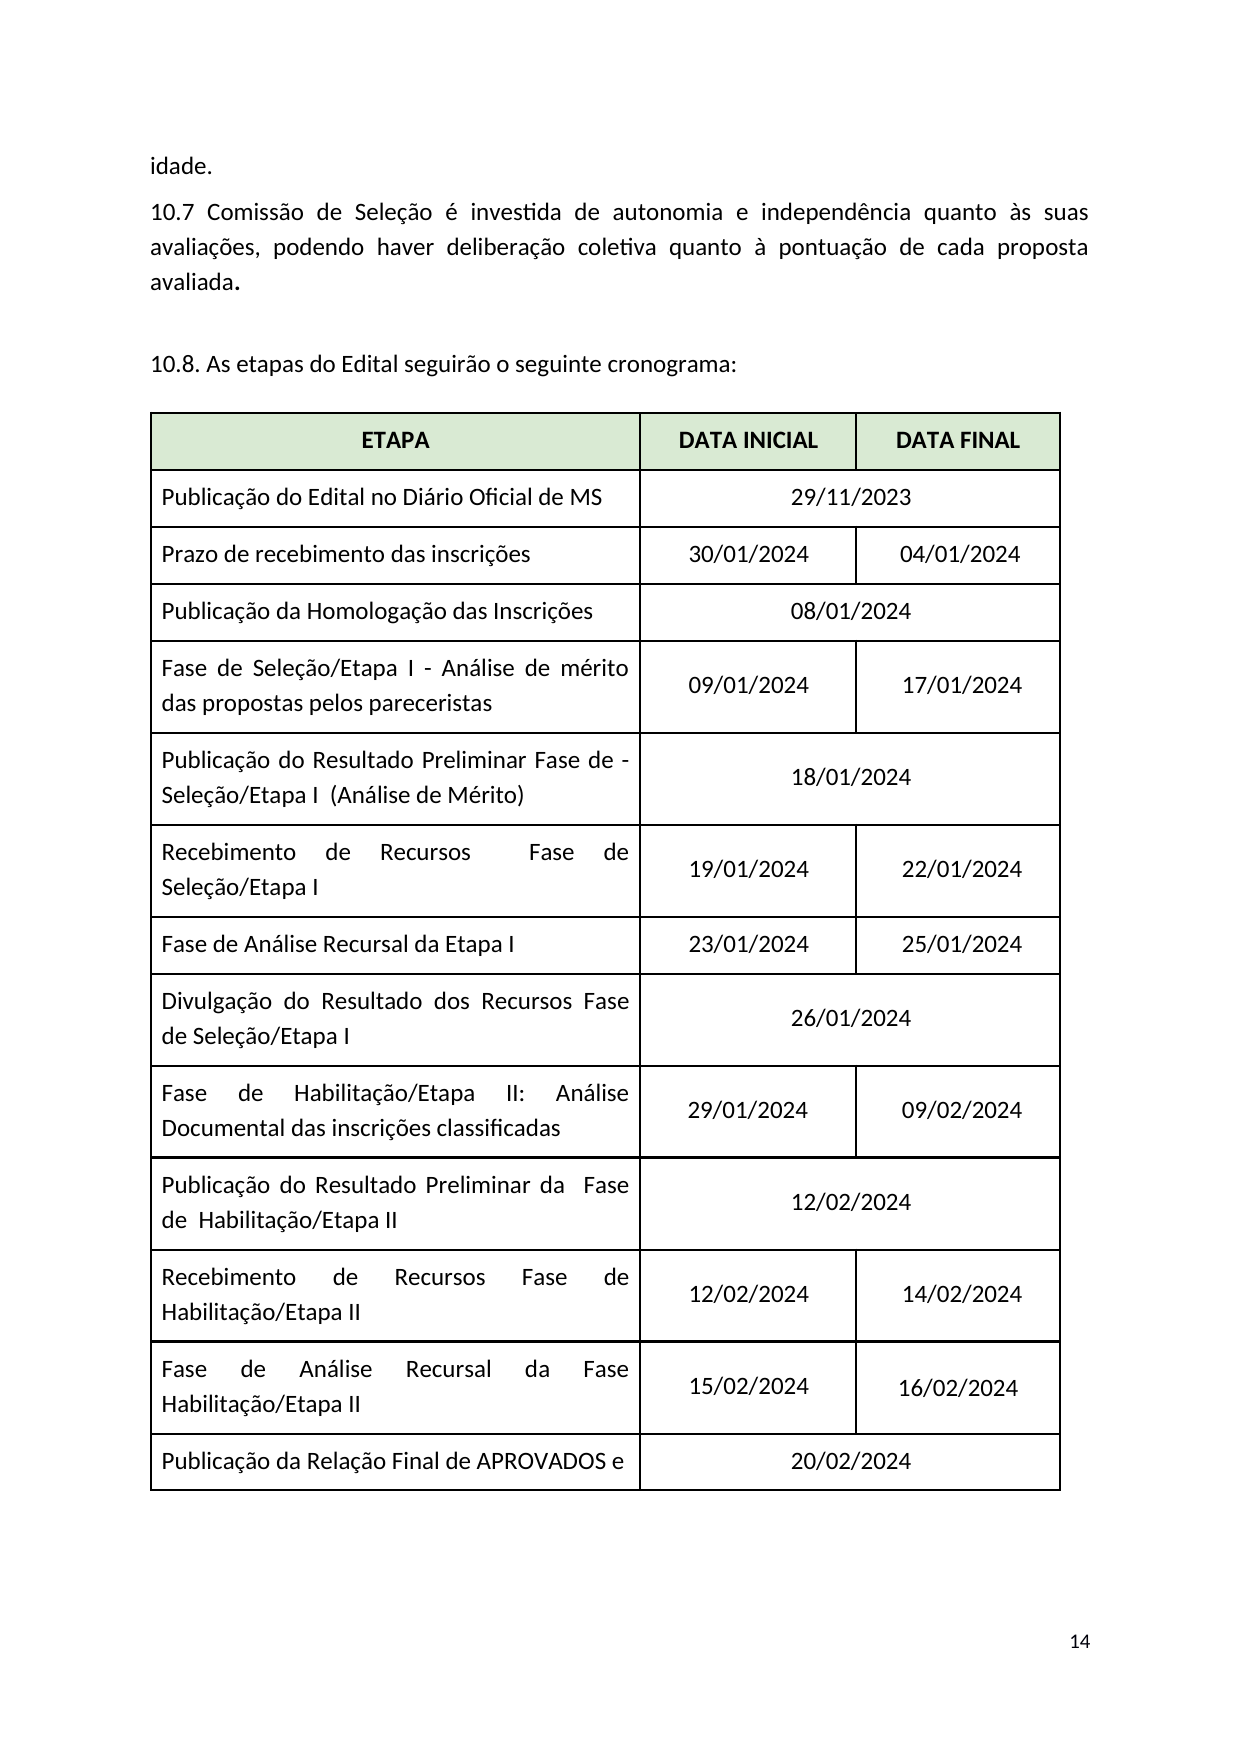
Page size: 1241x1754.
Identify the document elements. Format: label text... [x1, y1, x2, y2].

table_cell Fase de Habilitação/Etapa II: Análise Documental das inscrições classificadas [152, 1067, 639, 1156]
table_cell 08/01/2024 [641, 585, 1059, 639]
table_cell 22/01/2024 [857, 826, 1059, 916]
table_cell Fase de Seleção/Etapa I - Análise de mérito das propostas pelos pareceristas [152, 642, 639, 732]
table_header DATA FINAL [857, 414, 1059, 469]
table_cell 26/01/2024 [641, 975, 1059, 1064]
table_cell 18/01/2024 [641, 734, 1059, 823]
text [150, 150, 1090, 181]
table_cell 04/01/2024 [857, 528, 1059, 583]
table_cell Prazo de recebimento das inscrições [152, 528, 639, 583]
table_cell 09/02/2024 [857, 1067, 1059, 1156]
table_cell 12/02/2024 [641, 1251, 855, 1340]
table_cell Publicação do Resultado Preliminar da Fase de Habilitação/Etapa II [152, 1159, 639, 1248]
table_cell 23/01/2024 [641, 918, 855, 972]
text 10.8. As etapas do Edital seguirão o seguinte cronograma: [150, 348, 1088, 408]
table_cell Divulgação do Resultado dos Recursos Fase de Seleção/Etapa I [152, 975, 639, 1064]
text 10.7 Comissão de Seleção é investida de autonomia e independência quanto às suas avaliações, podendo haver deliberação coletiva quanto à pontuação de cada proposta avaliada. [150, 261, 1090, 296]
table_header DATA INICIAL [641, 414, 855, 469]
table_header ETAPA [152, 414, 639, 469]
table_cell 30/01/2024 [641, 528, 855, 583]
table_cell 15/02/2024 [641, 1343, 855, 1432]
table_cell Recebimento de Recursos Fase de Seleção/Etapa I [152, 826, 639, 916]
table_cell 12/02/2024 [641, 1159, 1059, 1248]
table_cell 25/01/2024 [857, 918, 1059, 972]
table_cell 14/02/2024 [857, 1251, 1059, 1340]
table_cell 20/02/2024 [641, 1435, 1059, 1489]
table_cell 09/01/2024 [641, 642, 855, 732]
table_cell Fase de Análise Recursal da Etapa I [152, 918, 639, 972]
table_cell Fase de Análise Recursal da Fase Habilitação/Etapa II [152, 1343, 639, 1432]
table_cell Publicação da Relação Final de APROVADOS e [152, 1435, 639, 1489]
table_cell 29/11/2023 [641, 471, 1059, 526]
table_cell 17/01/2024 [857, 642, 1059, 732]
table_cell 19/01/2024 [641, 826, 855, 916]
table_cell 16/02/2024 [857, 1343, 1059, 1432]
table_cell Publicação do Edital no Diário Oficial de MS [152, 471, 639, 526]
table_cell 29/01/2024 [641, 1067, 855, 1156]
table_cell Recebimento de Recursos Fase de Habilitação/Etapa II [152, 1251, 639, 1340]
table_cell Publicação da Homologação das Inscrições [152, 585, 639, 639]
table_cell Publicação do Resultado Preliminar Fase de - Seleção/Etapa I (Análise de Mérito) [152, 734, 639, 823]
